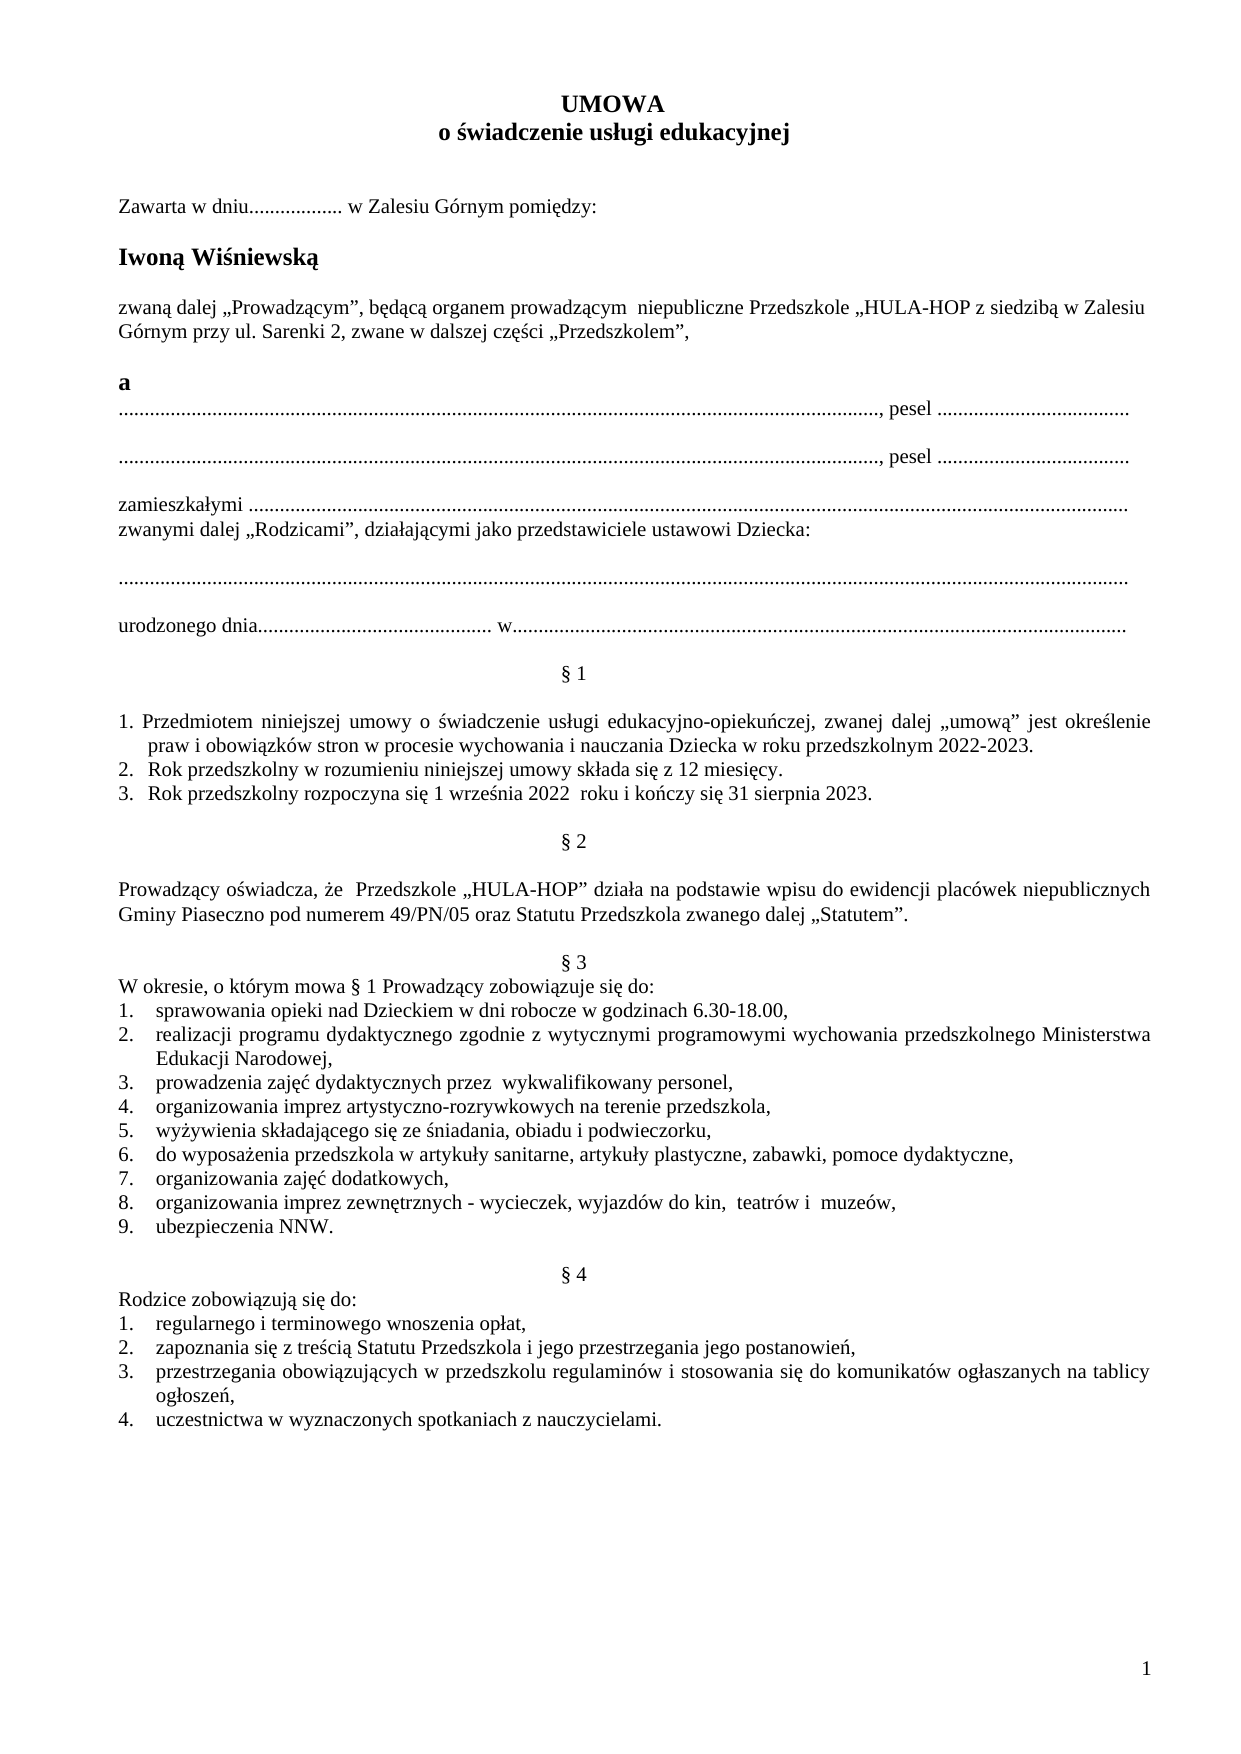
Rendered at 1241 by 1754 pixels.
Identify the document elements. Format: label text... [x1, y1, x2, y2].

text zwaną dalej „Prowadzącym”, będącą organem prowadzącym niepubliczne Przedszkole „HULA-HOP z siedzibą w Zalesiu Górnym przy ul. Sarenki 2, zwane w dalszej części „Przedszkolem”, [118, 295, 1152, 343]
text § 4 [118, 1262, 1122, 1286]
list ubezpieczenia NNW. [118, 1214, 1152, 1238]
subtitle Iwoną Wiśniewską [118, 242, 1152, 271]
list realizacji programu dydaktycznego zgodnie z wytycznymi programowymi wychowania przedszkolnego Ministerstwa Edukacji Narodowej, [118, 1022, 1152, 1070]
list sprawowania opieki nad Dzieckiem w dni robocze w godzinach 6.30-18.00, [118, 998, 1152, 1022]
text Zawarta w dniu.................. w Zalesiu Górnym pomiędzy: [118, 194, 1152, 218]
list wyżywienia składającego się ze śniadania, obiadu i podwieczorku, [118, 1118, 1152, 1142]
text urodzonego dnia............................................. w...................................................................................................................... [118, 613, 1152, 637]
list Rok przedszkolny w rozumieniu niniejszej umowy składa się z 12 miesięcy. [118, 757, 1152, 781]
text .................................................................................................................................................................................................. [118, 564, 1152, 589]
list do wyposażenia przedszkola w artykuły sanitarne, artykuły plastyczne, zabawki, pomoce dydaktyczne, [118, 1142, 1152, 1166]
list zapoznania się z treścią Statutu Przedszkola i jego przestrzegania jego postanowień, [118, 1334, 1152, 1359]
text 1. Przedmiotem niniejszej umowy o świadczenie usługi edukacyjno-opiekuńczej, zwanej dalej „umową” jest określenie praw i obowiązków stron w procesie wychowania i nauczania Dziecka w roku przedszkolnym 2022-2023. [118, 709, 1152, 757]
text .................................................................................................................................................., pesel ..................................... [118, 396, 1152, 420]
text § 3 [118, 949, 1152, 974]
subtitle o świadczenie usługi edukacyjnej [339, 117, 1152, 146]
list organizowania imprez artystyczno-rozrywkowych na terenie przedszkola, [118, 1094, 1152, 1118]
text § 1 [118, 661, 1152, 685]
text .................................................................................................................................................., pesel ..................................... [118, 444, 1152, 468]
list przestrzegania obowiązujących w przedszkolu regulaminów i stosowania się do komunikatów ogłaszanych na tablicy ogłoszeń, [118, 1359, 1152, 1407]
list organizowania zajęć dodatkowych, [118, 1166, 1152, 1190]
text zamieszkałymi ......................................................................................................................................................................... [118, 492, 1152, 516]
list regularnego i terminowego wnoszenia opłat, [118, 1311, 1152, 1334]
text § 2 [118, 829, 1152, 853]
text W okresie, o którym mowa § 1 Prowadzący zobowiązuje się do: [118, 974, 1152, 998]
list Rok przedszkolny rozpoczyna się 1 września 2022 roku i kończy się 31 sierpnia 2023. [118, 781, 1152, 805]
text Prowadzący oświadcza, że Przedszkole „HULA-HOP” działa na podstawie wpisu do ewidencji placówek niepublicznych Gminy Piaseczno pod numerem 49/PN/05 oraz Statutu Przedszkola zwanego dalej „Statutem”. [118, 877, 1152, 926]
text Rodzice zobowiązują się do: [118, 1286, 1152, 1311]
list prowadzenia zajęć dydaktycznych przez wykwalifikowany personel, [118, 1070, 1152, 1094]
text zwanymi dalej „Rodzicami”, działającymi jako przedstawiciele ustawowi Dziecka: [118, 516, 1152, 541]
list uczestnictwa w wyznaczonych spotkaniach z nauczycielami. [118, 1407, 1152, 1431]
text a [118, 367, 1152, 396]
subtitle UMOWA [118, 89, 1152, 117]
list organizowania imprez zewnętrznych - wycieczek, wyjazdów do kin, teatrów i muzeów, [118, 1190, 1152, 1214]
